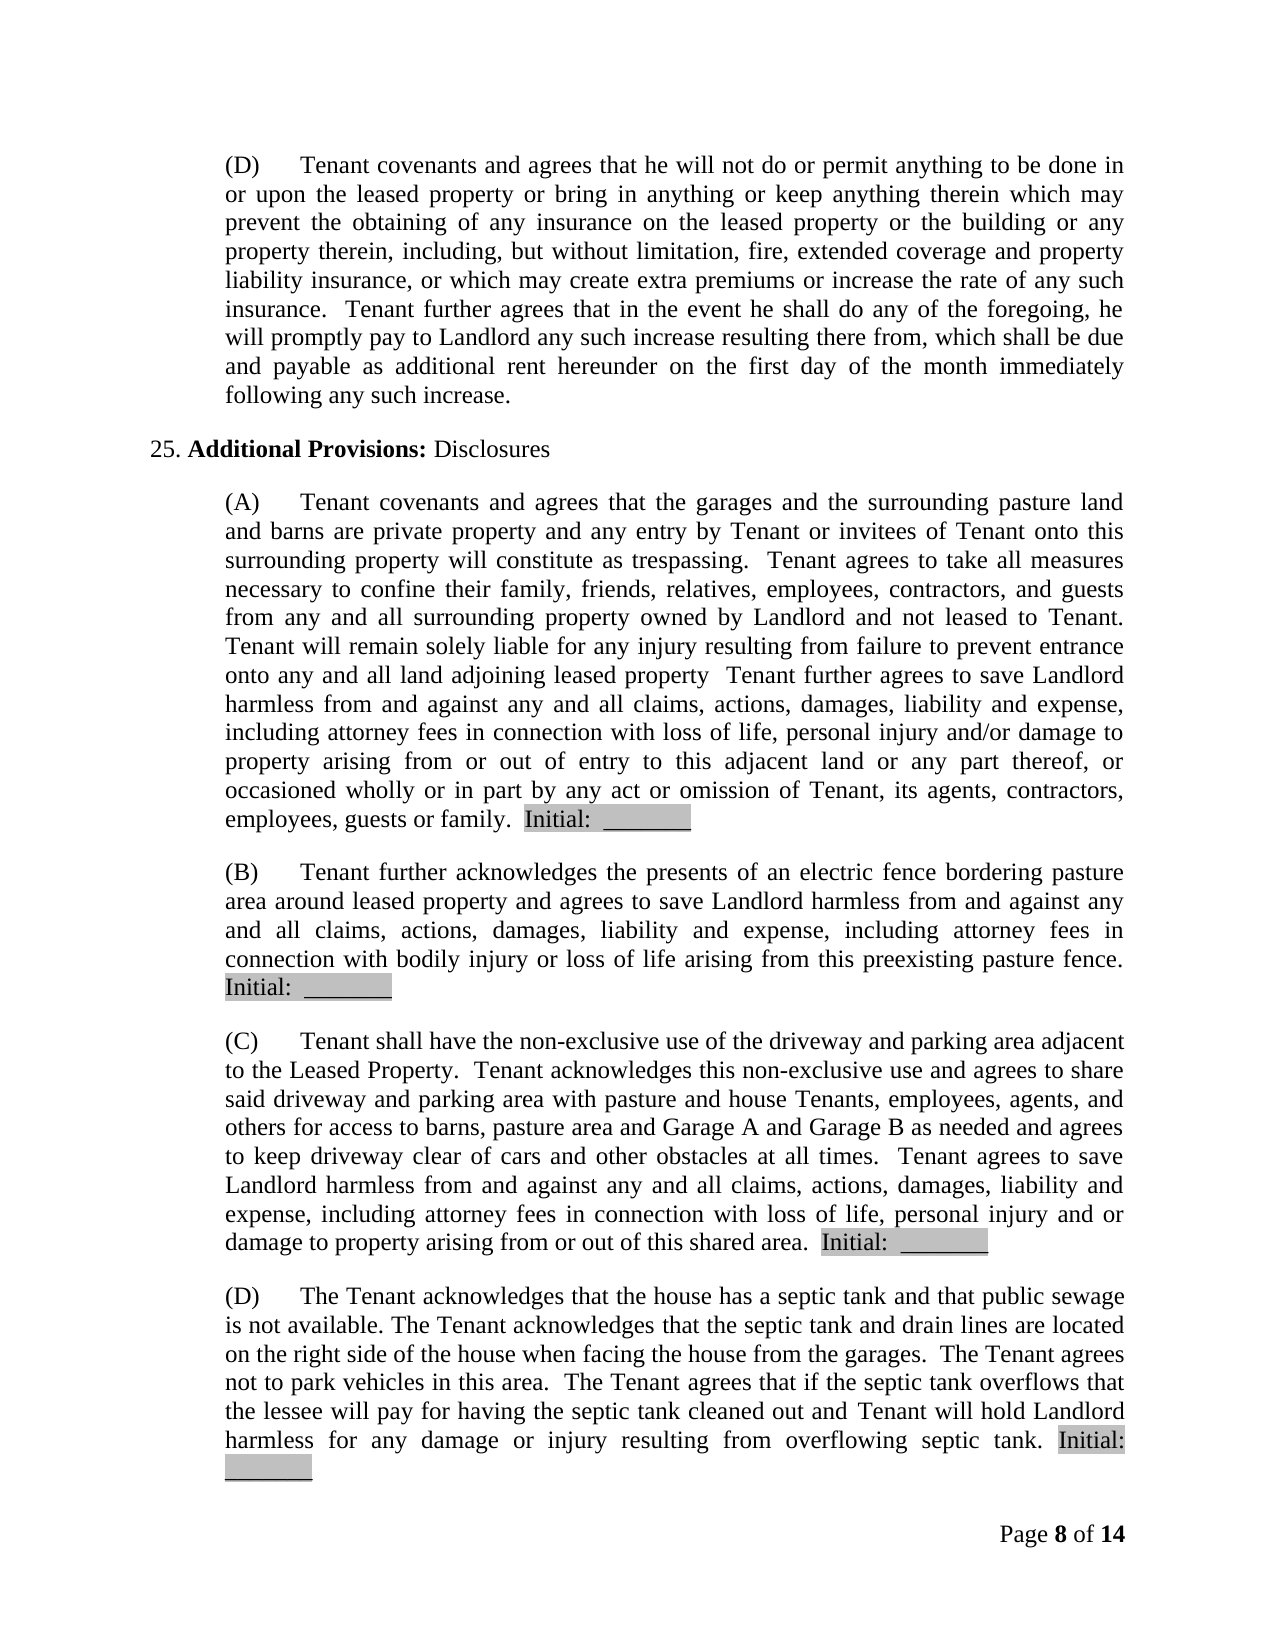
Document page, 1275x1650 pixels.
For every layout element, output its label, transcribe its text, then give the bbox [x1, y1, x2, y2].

list Tenant further acknowledges the presents of an electric fence bordering pasture area around leased property and agrees to save Landlord harmless from and against any and all claims, actions, damages, liability and expense, including attorney fees in connection with bodily injury or loss of life arising from this preexisting pasture fence. Initial: _______ [225, 857, 1125, 1001]
list Tenant covenants and agrees that he will not do or permit anything to be done in or upon the leased property or bring in anything or keep anything therein which may prevent the obtaining of any insurance on the leased property or the building or any property therein, including, but without limitation, fire, extended coverage and property liability insurance, or which may create extra premiums or increase the rate of any such insurance. Tenant further agrees that in the event he shall do any of the foregoing, he will promptly pay to Landlord any such increase resulting there from, which shall be due and payable as additional rent hereunder on the first day of the month immediately following any such increase. [225, 150, 1125, 409]
list Tenant shall have the non-exclusive use of the driveway and parking area adjacent to the Leased Property. Tenant acknowledges this non-exclusive use and agrees to share said driveway and parking area with pasture and house Tenants, employees, agents, and others for access to barns, pasture area and Garage A and Garage B as needed and agrees to keep driveway clear of cars and other obstacles at all times. Tenant agrees to save Landlord harmless from and against any and all claims, actions, damages, liability and expense, including attorney fees in connection with loss of life, personal injury and or damage to property arising from or out of this shared area. Initial: _______ [225, 1026, 1125, 1256]
list Additional Provisions: Disclosures [150, 434, 1125, 462]
list Tenant covenants and agrees that the garages and the surrounding pasture land and barns are private property and any entry by Tenant or invitees of Tenant onto this surrounding property will constitute as trespassing. Tenant agrees to take all measures necessary to confine their family, friends, relatives, employees, contractors, and guests from any and all surrounding property owned by Landlord and not leased to Tenant. Tenant will remain solely liable for any injury resulting from failure to prevent entrance onto any and all land adjoining leased property Tenant further agrees to save Landlord harmless from and against any and all claims, actions, damages, liability and expense, including attorney fees in connection with loss of life, personal injury and/or damage to property arising from or out of entry to this adjacent land or any part thereof, or occasioned wholly or in part by any act or omission of Tenant, its agents, contractors, employees, guests or family. Initial: _______ [225, 487, 1125, 832]
list The Tenant acknowledges that the house has a septic tank and that public sewage is not available. The Tenant acknowledges that the septic tank and drain lines are located on the right side of the house when facing the house from the garages. The Tenant agrees not to park vehicles in this area. The Tenant agrees that if the septic tank overflows that the lessee will pay for having the septic tank cleaned out and Tenant will hold Landlord harmless for any damage or injury resulting from overflowing septic tank. Initial: _______ [225, 1281, 1125, 1482]
